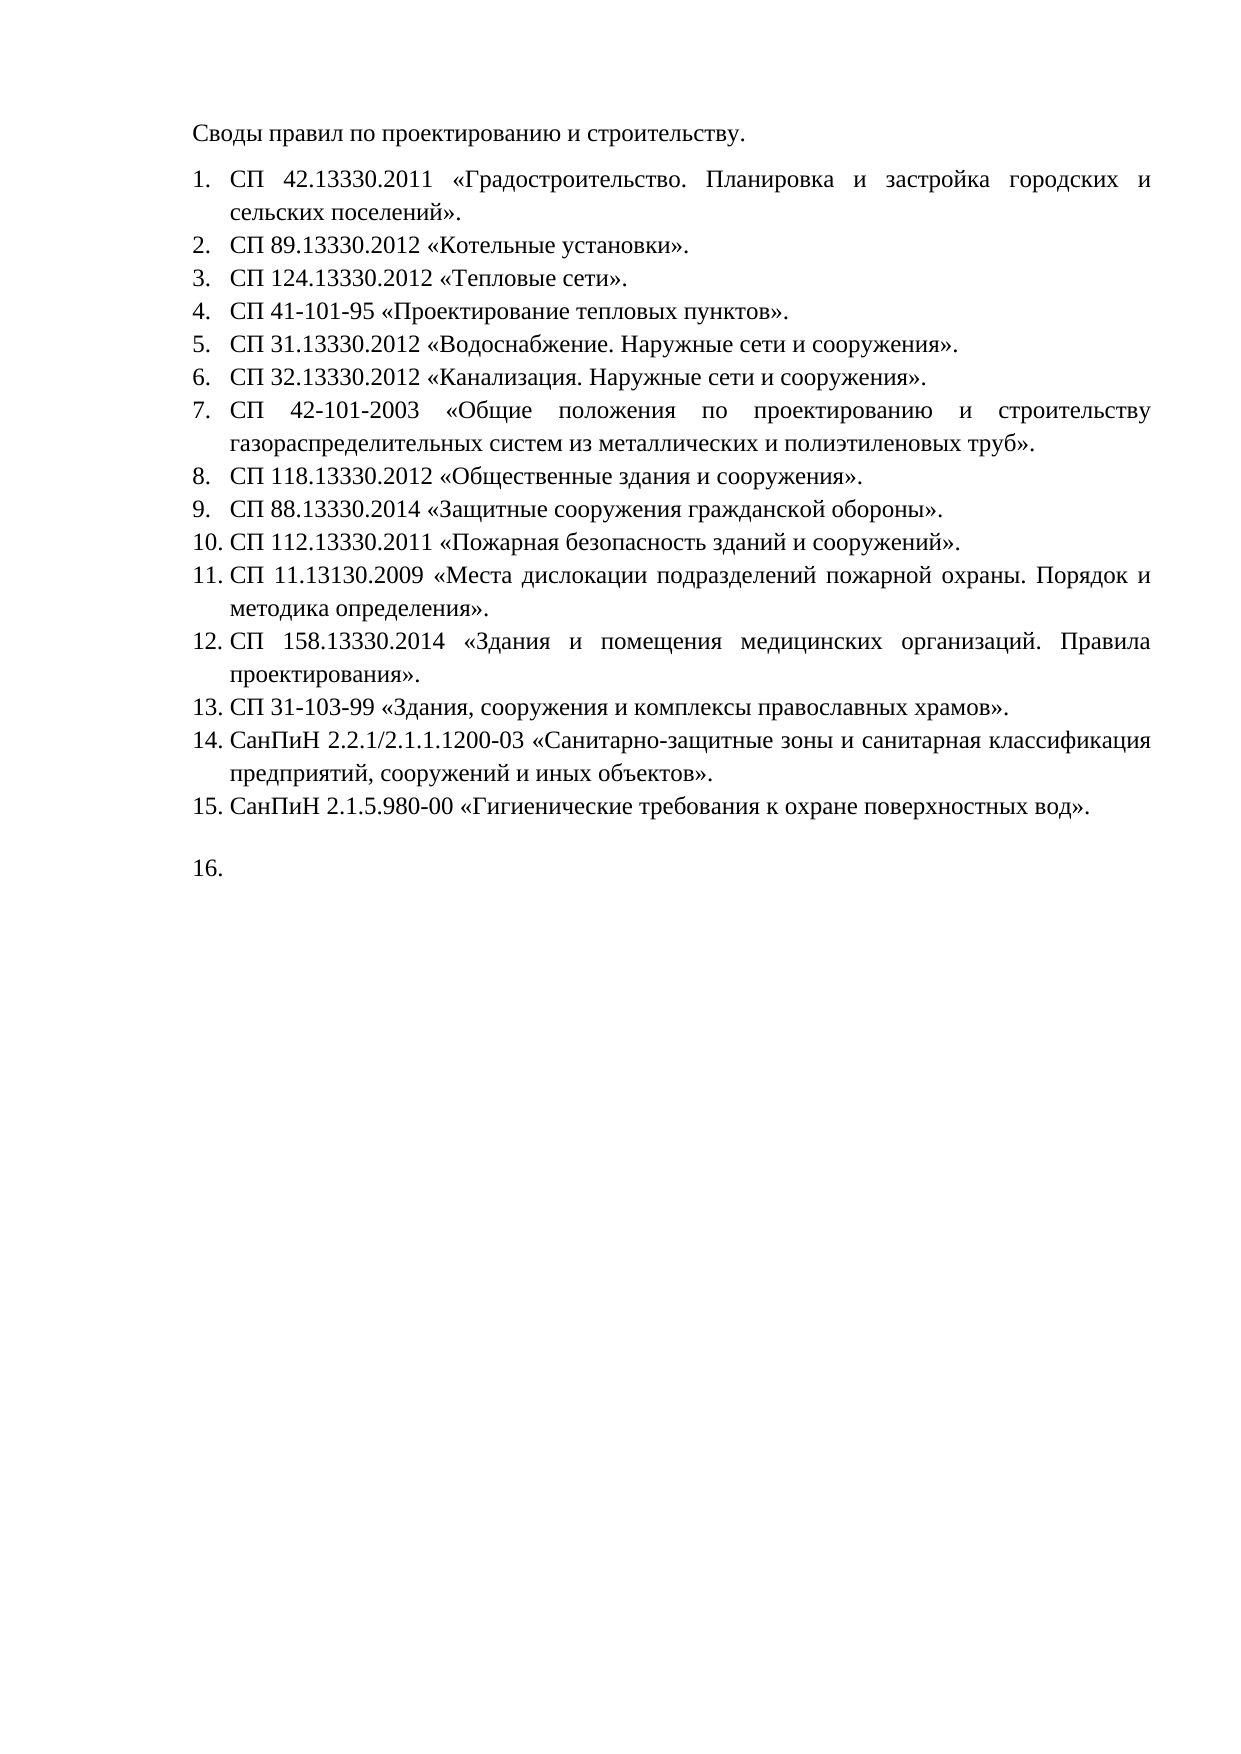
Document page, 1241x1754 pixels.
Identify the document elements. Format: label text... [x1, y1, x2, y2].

list СП 31.13330.2012 «Водоснабжение. Наружные сети и сооружения». [192, 329, 1152, 357]
list СанПиН 2.1.5.980-00 «Гигиенические требования к охране поверхностных вод». [192, 791, 1152, 820]
text Своды правил по проектированию и строительству. [192, 118, 1152, 147]
list СанПиН 2.2.1/2.1.1.1200-03 «Санитарно-защитные зоны и санитарная классификация предприятий, сооружений и иных объектов». [192, 725, 1152, 787]
list СП 118.13330.2012 «Общественные здания и сооружения». [192, 461, 1152, 489]
list СП 31-103-99 «Здания, сооружения и комплексы православных храмов». [192, 692, 1152, 721]
list СП 41-101-95 «Проектирование тепловых пунктов». [192, 296, 1152, 324]
list СП 42.13330.2011 «Градостроительство. Планировка и застройка городских и сельских поселений». [192, 164, 1152, 225]
list СП 88.13330.2014 «Защитные сооружения гражданской обороны». [192, 494, 1152, 523]
list СП 89.13330.2012 «Котельные установки». [192, 230, 1152, 258]
list СП 11.13130.2009 «Места дислокации подразделений пожарной охраны. Порядок и методика определения». [192, 560, 1152, 622]
list СП 158.13330.2014 «Здания и помещения медицинских организаций. Правила проектирования». [192, 626, 1152, 688]
list СП 112.13330.2011 «Пожарная безопасность зданий и сооружений». [192, 527, 1152, 556]
list СП 42-101-2003 «Общие положения по проектированию и строительству газораспределительных систем из металлических и полиэтиленовых труб». [192, 395, 1152, 457]
list СП 124.13330.2012 «Тепловые сети». [192, 263, 1152, 291]
list СП 32.13330.2012 «Канализация. Наружные сети и сооружения». [192, 362, 1152, 391]
